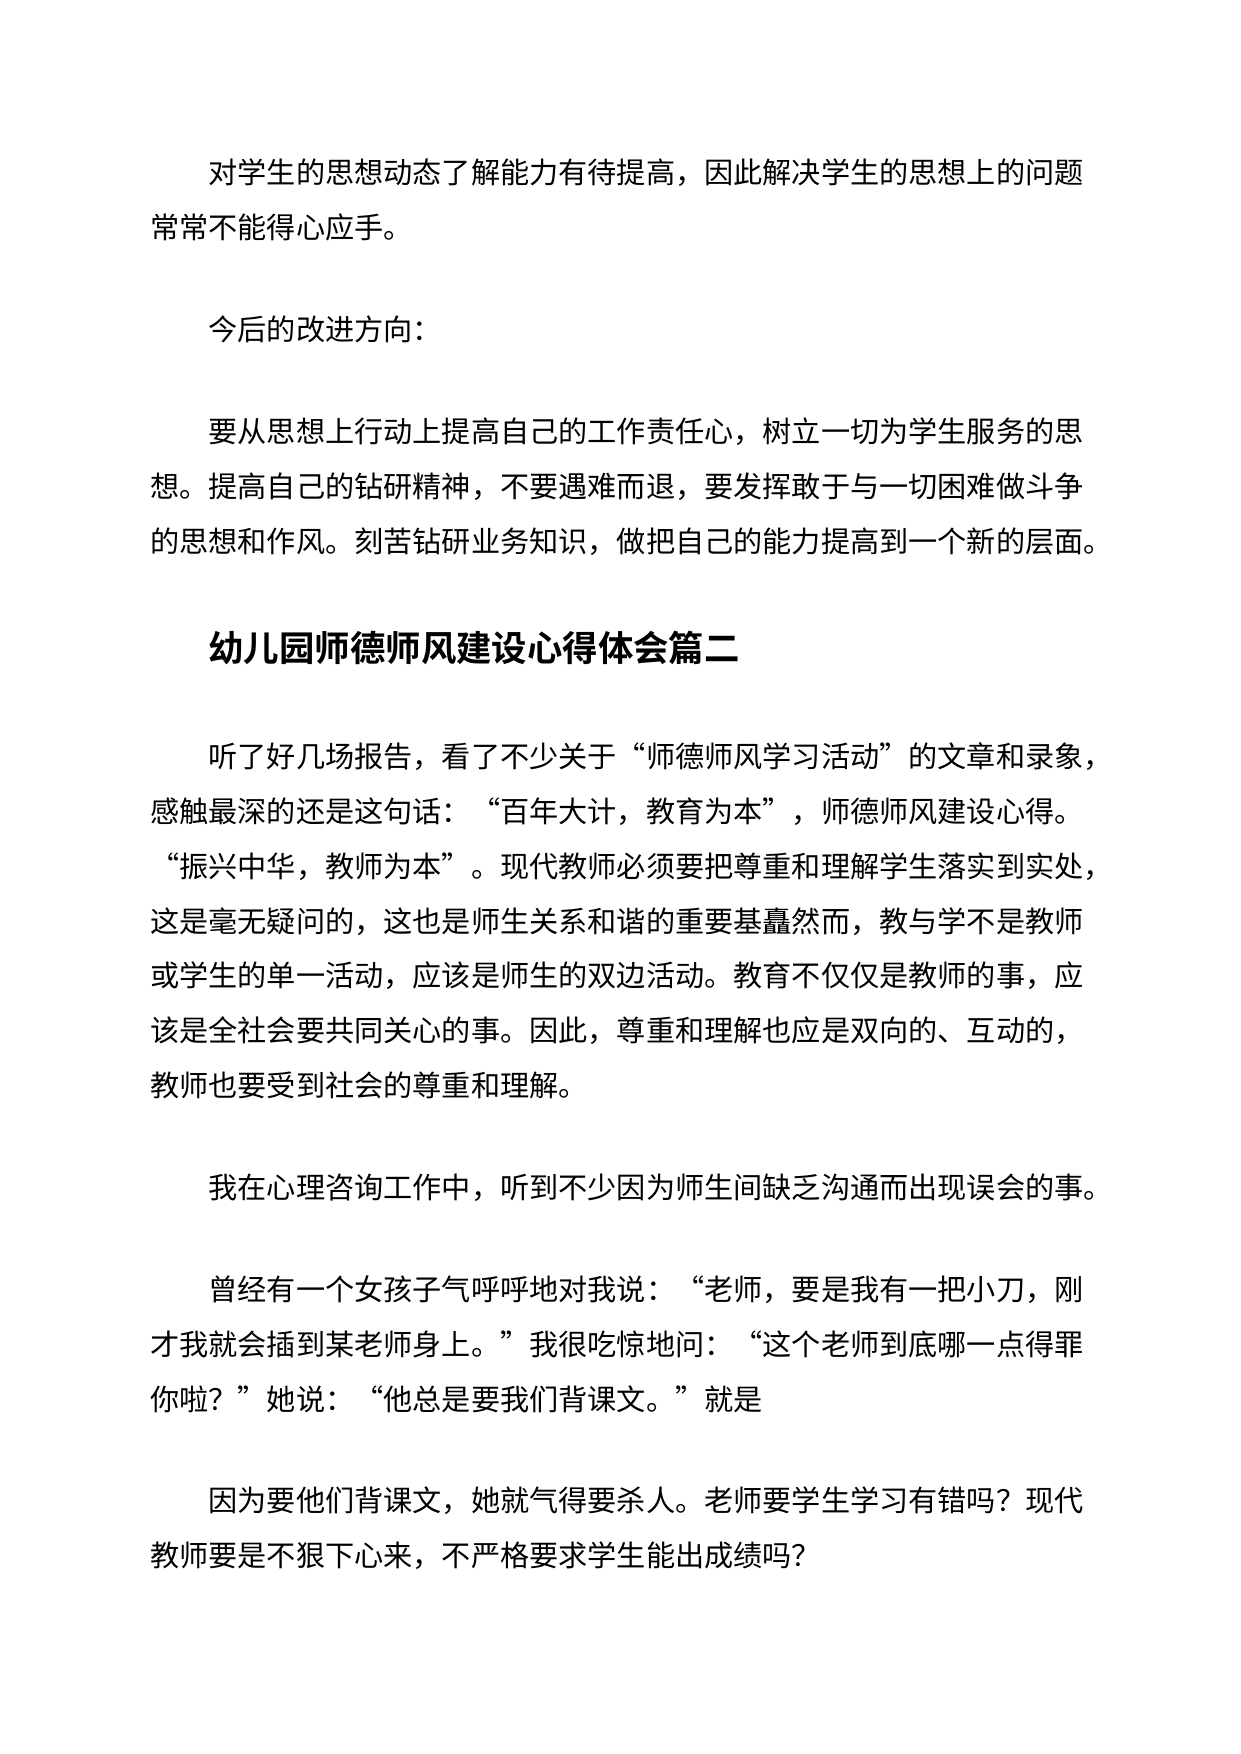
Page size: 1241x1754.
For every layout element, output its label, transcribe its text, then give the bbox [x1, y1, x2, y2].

text 曾经有一个女孩子气呼呼地对我说：“老师，要是我有一把小刀，刚才我就会插到某老师身上。”我很吃惊地问：“这个老师到底哪一点得罪你啦？”她说：“他总是要我们背课文。”就是 [150, 1266, 1090, 1418]
text 对学生的思想动态了解能力有待提高，因此解决学生的思想上的问题常常不能得心应手。 [150, 150, 1090, 247]
text 听了好几场报告，看了不少关于“师德师风学习活动”的文章和录象，感触最深的还是这句话：“百年大计，教育为本”，师德师风建设心得。“振兴中华，教师为本”。现代教师必须要把尊重和理解学生落实到实处，这是毫无疑问的，这也是师生关系和谐的重要基矗然而，教与学不是教师或学生的单一活动，应该是师生的双边活动。教育不仅仅是教师的事，应该是全社会要共同关心的事。因此，尊重和理解也应是双向的、互动的，教师也要受到社会的尊重和理解。 [150, 733, 1090, 1105]
text 要从思想上行动上提高自己的工作责任心，树立一切为学生服务的思想。提高自己的钻研精神，不要遇难而退，要发挥敢于与一切困难做斗争的思想和作风。刻苦钻研业务知识，做把自己的能力提高到一个新的层面。 [150, 408, 1090, 561]
text 幼儿园师德师风建设心得体会篇二 [150, 620, 1090, 671]
text 因为要他们背课文，她就气得要杀人。老师要学生学习有错吗？现代教师要是不狠下心来，不严格要求学生能出成绩吗？ [150, 1478, 1090, 1575]
text 我在心理咨询工作中，听到不少因为师生间缺乏沟通而出现误会的事。 [150, 1164, 1090, 1207]
text 今后的改进方向： [150, 307, 1090, 349]
